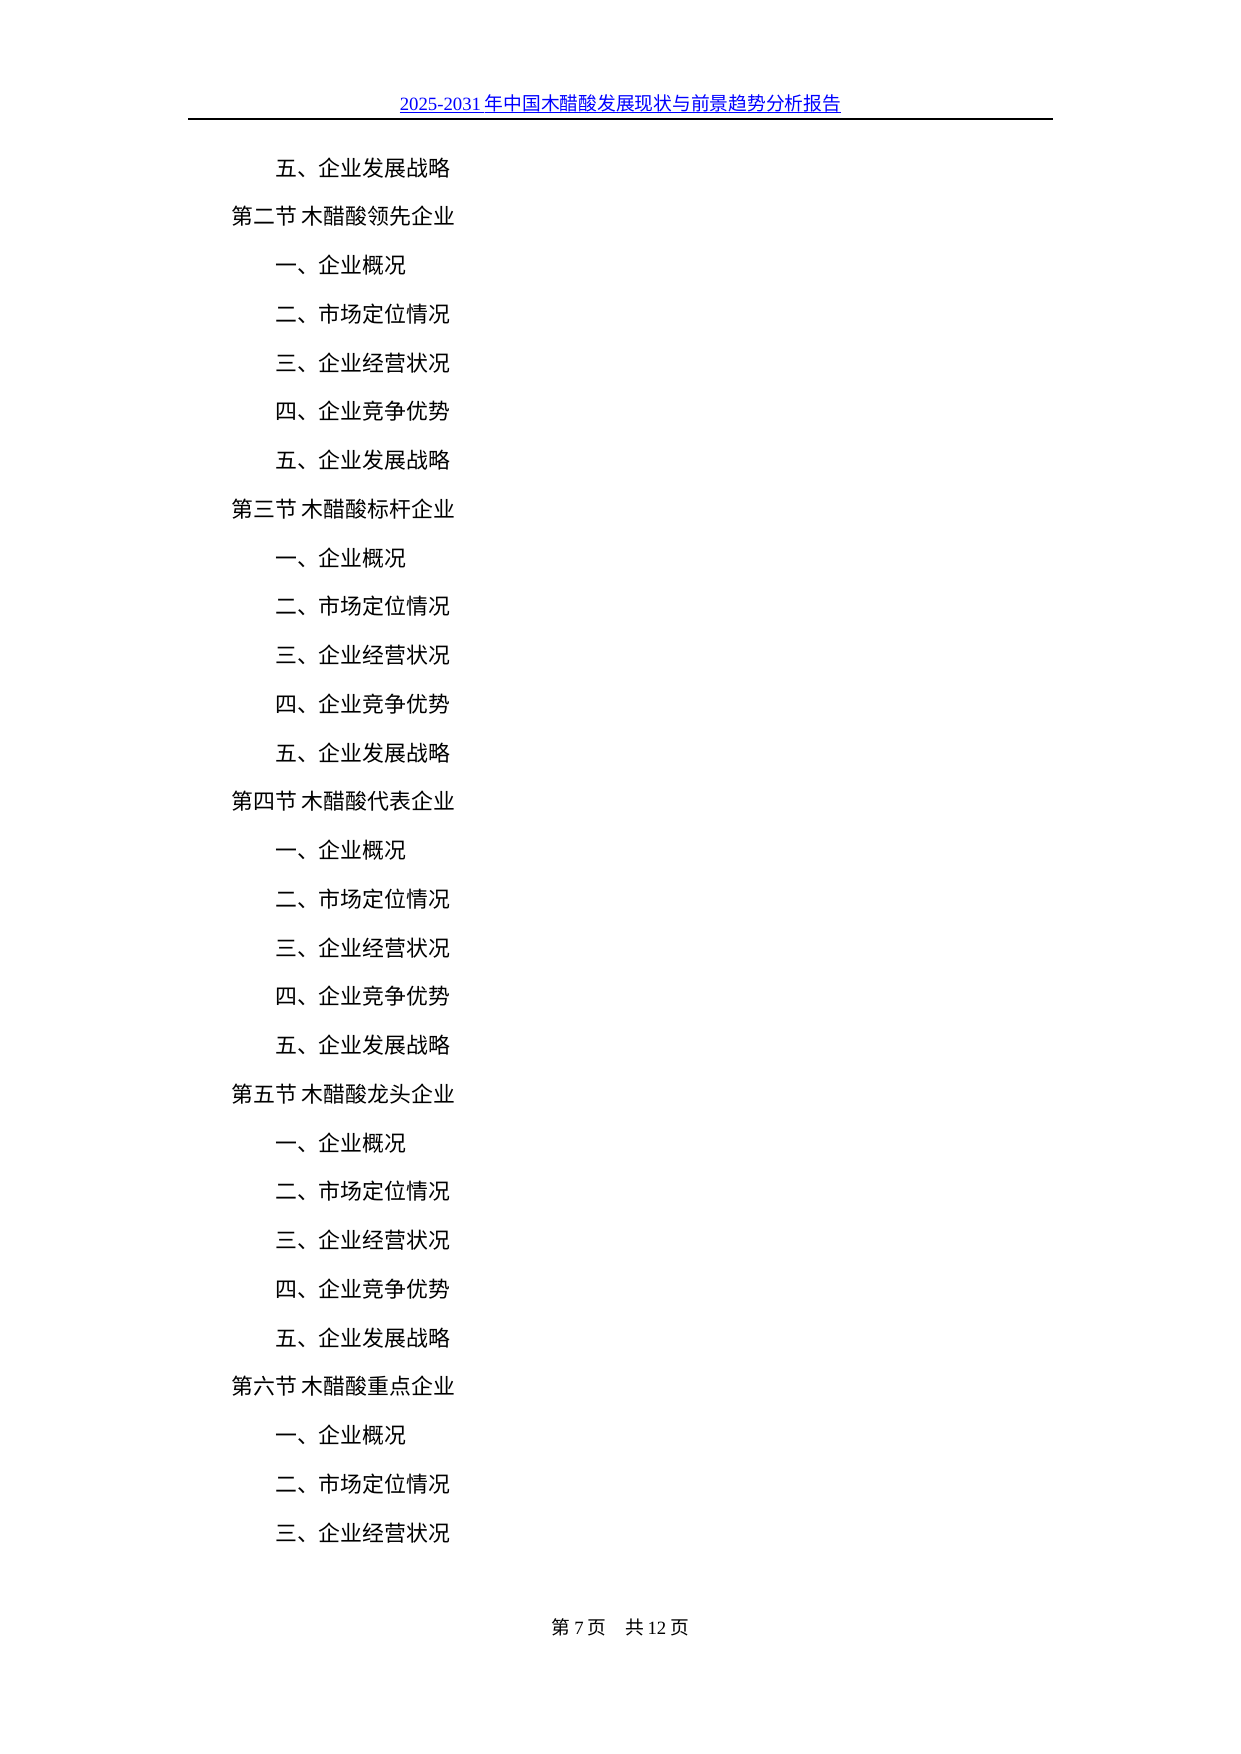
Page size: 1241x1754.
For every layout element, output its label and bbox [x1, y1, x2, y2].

text [187, 150, 1053, 1548]
